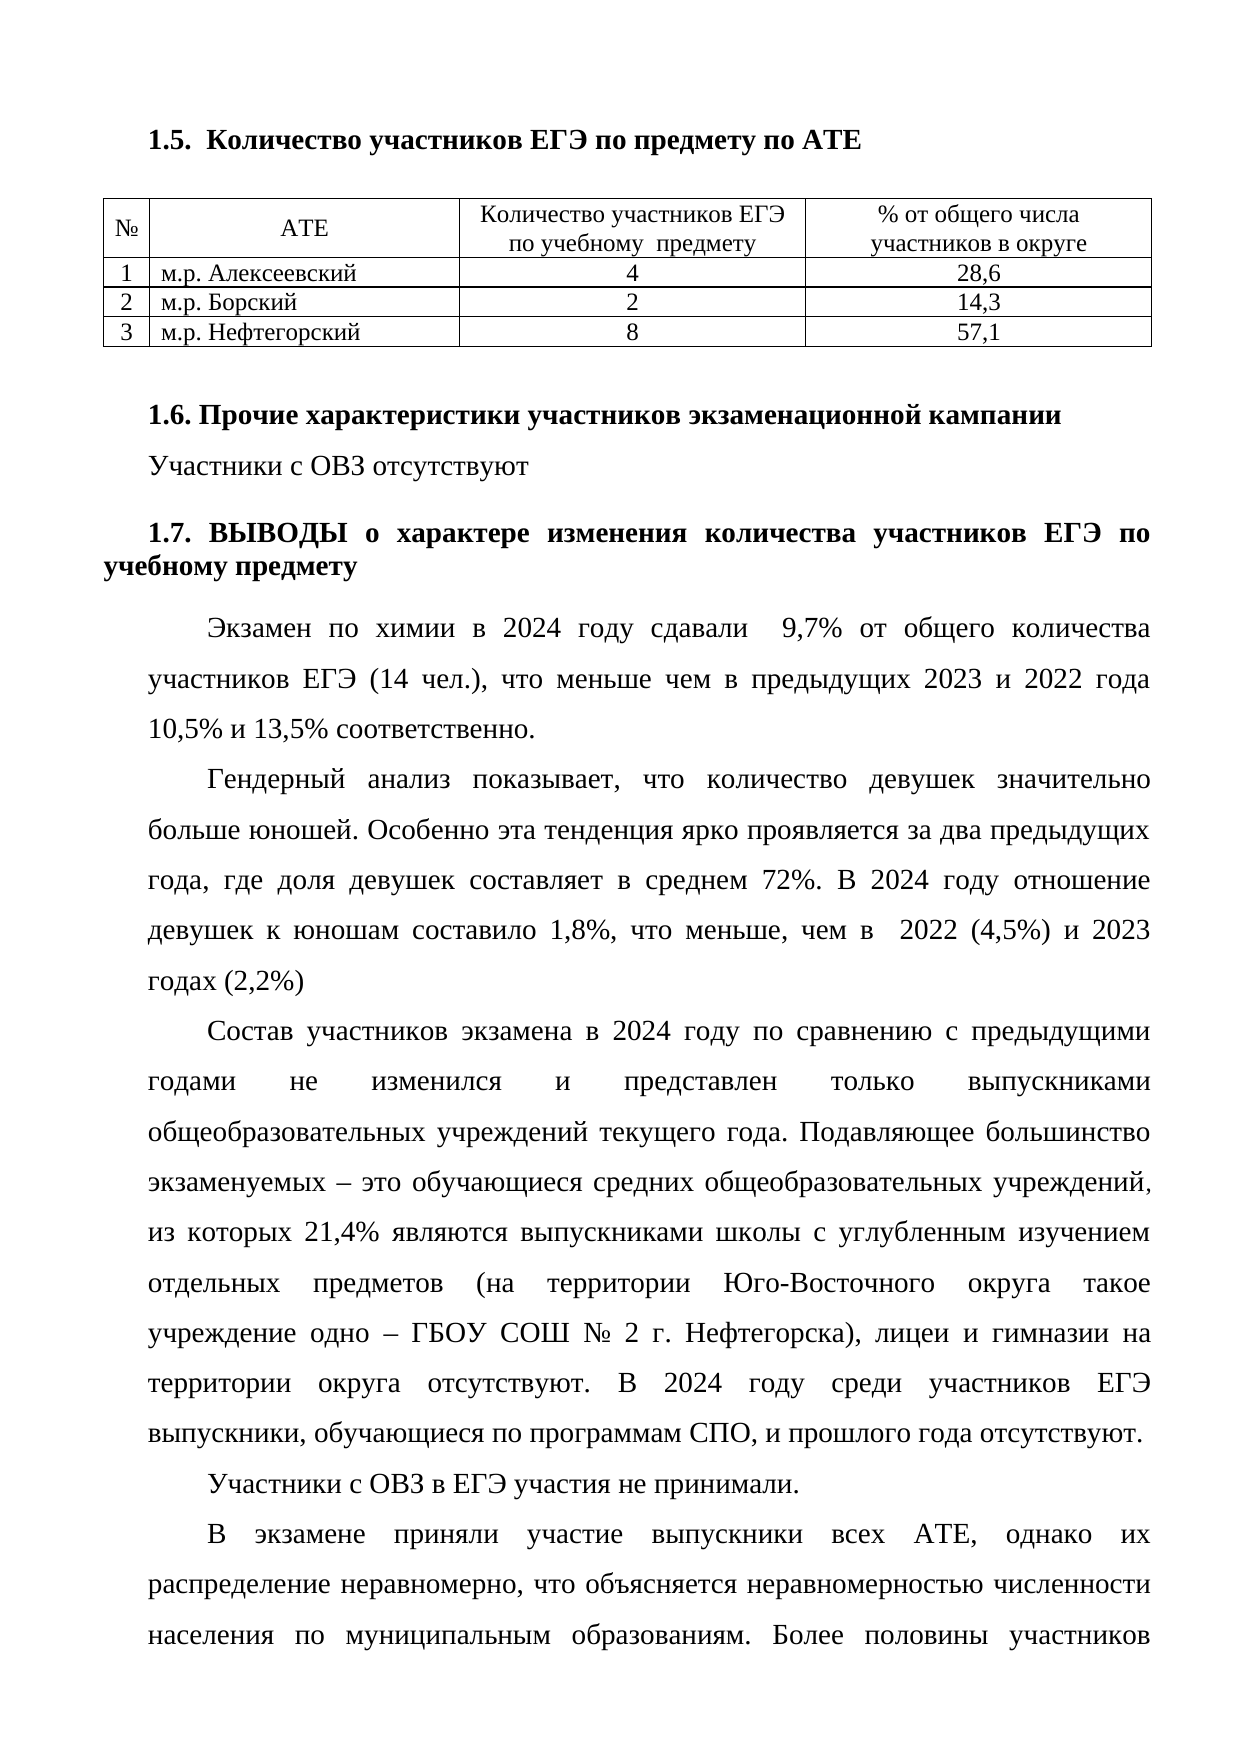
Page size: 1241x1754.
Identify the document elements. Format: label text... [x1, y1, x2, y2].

table_header Количество участников ЕГЭ по учебному предмету [460, 199, 805, 257]
text 1.6. Прочие характеристики участников экзаменационной кампании [148, 397, 1152, 431]
table_cell 2 [460, 288, 805, 316]
table_cell 14,3 [806, 288, 1151, 316]
text Участники с ОВЗ в ЕГЭ участия не принимали. [148, 1466, 1152, 1499]
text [148, 1516, 1152, 1650]
table_cell 57,1 [806, 317, 1151, 346]
text Гендерный анализ показывает, что количество девушек значительно больше юношей. Особенно эта тенденция ярко проявляется за два предыдущих года, где доля девушек составляет в среднем 72%. В 2024 году отношение девушек к юношам составило 1,8%, что меньше, чем в 2022 (4,5%) и 2023 годах (2,2%) [148, 762, 1152, 996]
table_cell м.р. Нефтегорский [150, 317, 459, 346]
table_cell м.р. Алексеевский [150, 258, 459, 286]
text Экзамен по химии в 2024 году сдавали 9,7% от общего количества участников ЕГЭ (14 чел.), что меньше чем в предыдущих 2023 и 2022 года 10,5% и 13,5% соответственно. [148, 611, 1152, 745]
table_cell 2 [104, 288, 149, 316]
table_cell 28,6 [806, 258, 1151, 286]
table_header № [104, 199, 149, 257]
table_cell 1 [104, 258, 149, 286]
table_cell 4 [460, 258, 805, 286]
text Участники с ОВЗ отсутствуют [103, 448, 1152, 481]
table_header АТЕ [150, 199, 459, 257]
text 1.5. Количество участников ЕГЭ по предмету по АТЕ [148, 122, 1152, 156]
table_cell 3 [104, 317, 149, 346]
table_header % от общего числа участников в округе [806, 199, 1151, 257]
text 1.7. ВЫВОДЫ о характере изменения количества участников ЕГЭ по учебному предмету [103, 515, 1152, 582]
text Состав участников экзамена в 2024 году по сравнению с предыдущими годами не изменился и представлен только выпускниками общеобразовательных учреждений текущего года. Подавляющее большинство экзаменуемых – это обучающиеся средних общеобразовательных учреждений, из которых 21,4% являются выпускниками школы с углубленным изучением отдельных предметов (на территории Юго-Восточного округа такое учреждение одно – ГБОУ СОШ № 2 г. Нефтегорска), лицеи и гимназии на территории округа отсутствуют. В 2024 году среди участников ЕГЭ выпускники, обучающиеся по программам СПО, и прошлого года отсутствуют. [148, 1013, 1152, 1449]
table_cell м.р. Борский [150, 288, 459, 316]
table_cell 8 [460, 317, 805, 346]
